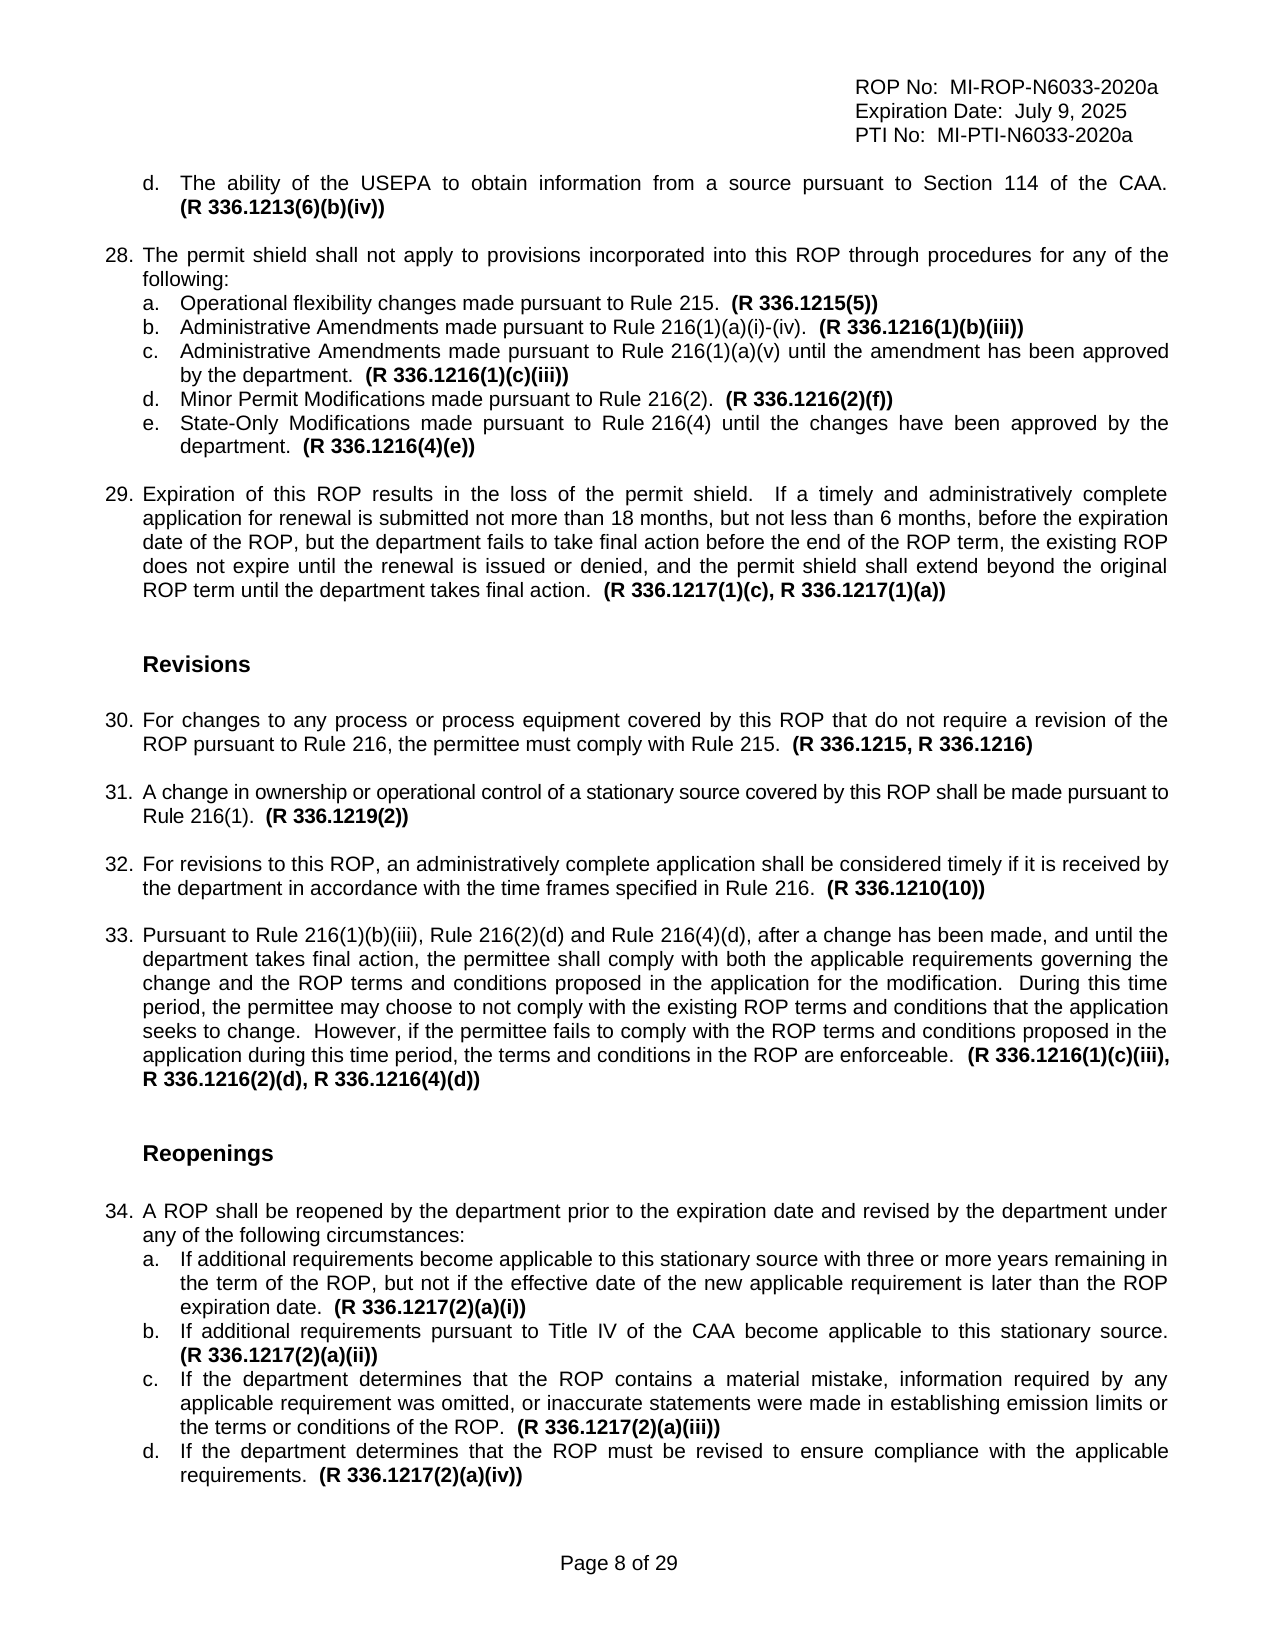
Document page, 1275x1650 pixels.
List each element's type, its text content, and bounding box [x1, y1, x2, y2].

list If the department determines that the ROP contains a material mistake, information required by any applicable requirement was omitted, or inaccurate statements were made in establishing emission limits or the terms or conditions of the ROP. (R 336.1217(2)(a)(iii)) [142, 1367, 1170, 1438]
list State-Only Modifications made pursuant to Rule 216(4) until the changes have been approved by the department. (R 336.1216(4)(e)) [142, 410, 1170, 458]
list Operational flexibility changes made pursuant to Rule 215. (R 336.1215(5)) [142, 291, 1170, 314]
list Minor Permit Modifications made pursuant to Rule 216(2). (R 336.1216(2)(f)) [142, 386, 1170, 410]
list Administrative Amendments made pursuant to Rule 216(1)(a)(i)-(iv). (R 336.1216(1)(b)(iii)) [142, 314, 1170, 338]
list Expiration of this ROP results in the loss of the permit shield. If a timely and administratively complete application for renewal is submitted not more than 18 months, but not less than 6 months, before the expiration date of the ROP, but the department fails to take final action before the end of the ROP term, the existing ROP does not expire until the renewal is issued or denied, and the permit shield shall extend beyond the original ROP term until the department takes final action. (R 336.1217(1)(c), R 336.1217(1)(a)) [105, 482, 1170, 602]
list The permit shield shall not apply to provisions incorporated into this ROP through procedures for any of the following: [105, 243, 1170, 291]
list A ROP shall be reopened by the department prior to the expiration date and revised by the department under any of the following circumstances: [105, 1199, 1170, 1247]
subtitle Reopenings [105, 1140, 1170, 1166]
list The ability of the USEPA to obtain information from a source pursuant to Section 114 of the CAA. (R 336.1213(6)(b)(iv)) [142, 171, 1170, 219]
list Administrative Amendments made pursuant to Rule 216(1)(a)(v) until the amendment has been approved by the department. (R 336.1216(1)(c)(iii)) [142, 338, 1170, 386]
list For revisions to this ROP, an administratively complete application shall be considered timely if it is received by the department in accordance with the time frames specified in Rule 216. (R 336.1210(10)) [105, 851, 1170, 899]
list Pursuant to Rule 216(1)(b)(iii), Rule 216(2)(d) and Rule 216(4)(d), after a change has been made, and until the department takes final action, the permittee shall comply with both the applicable requirements governing the change and the ROP terms and conditions proposed in the application for the modification. During this time period, the permittee may choose to not comply with the existing ROP terms and conditions that the application seeks to change. However, if the permittee fails to comply with the ROP terms and conditions proposed in the application during this time period, the terms and conditions in the ROP are enforceable. (R 336.1216(1)(c)(iii), R 336.1216(2)(d), R 336.1216(4)(d)) [105, 923, 1170, 1091]
list If the department determines that the ROP must be revised to ensure compliance with the applicable requirements. (R 336.1217(2)(a)(iv)) [142, 1438, 1170, 1486]
subtitle Revisions [105, 651, 1170, 677]
list If additional requirements pursuant to Title IV of the CAA become applicable to this stationary source. (R 336.1217(2)(a)(ii)) [142, 1319, 1170, 1367]
list If additional requirements become applicable to this stationary source with three or more years remaining in the term of the ROP, but not if the effective date of the new applicable requirement is later than the ROP expiration date. (R 336.1217(2)(a)(i)) [142, 1247, 1170, 1319]
list For changes to any process or process equipment covered by this ROP that do not require a revision of the ROP pursuant to Rule 216, the permittee must comply with Rule 215. (R 336.1215, R 336.1216) [105, 708, 1170, 756]
list A change in ownership or operational control of a stationary source covered by this ROP shall be made pursuant to Rule 216(1). (R 336.1219(2)) [105, 779, 1170, 827]
